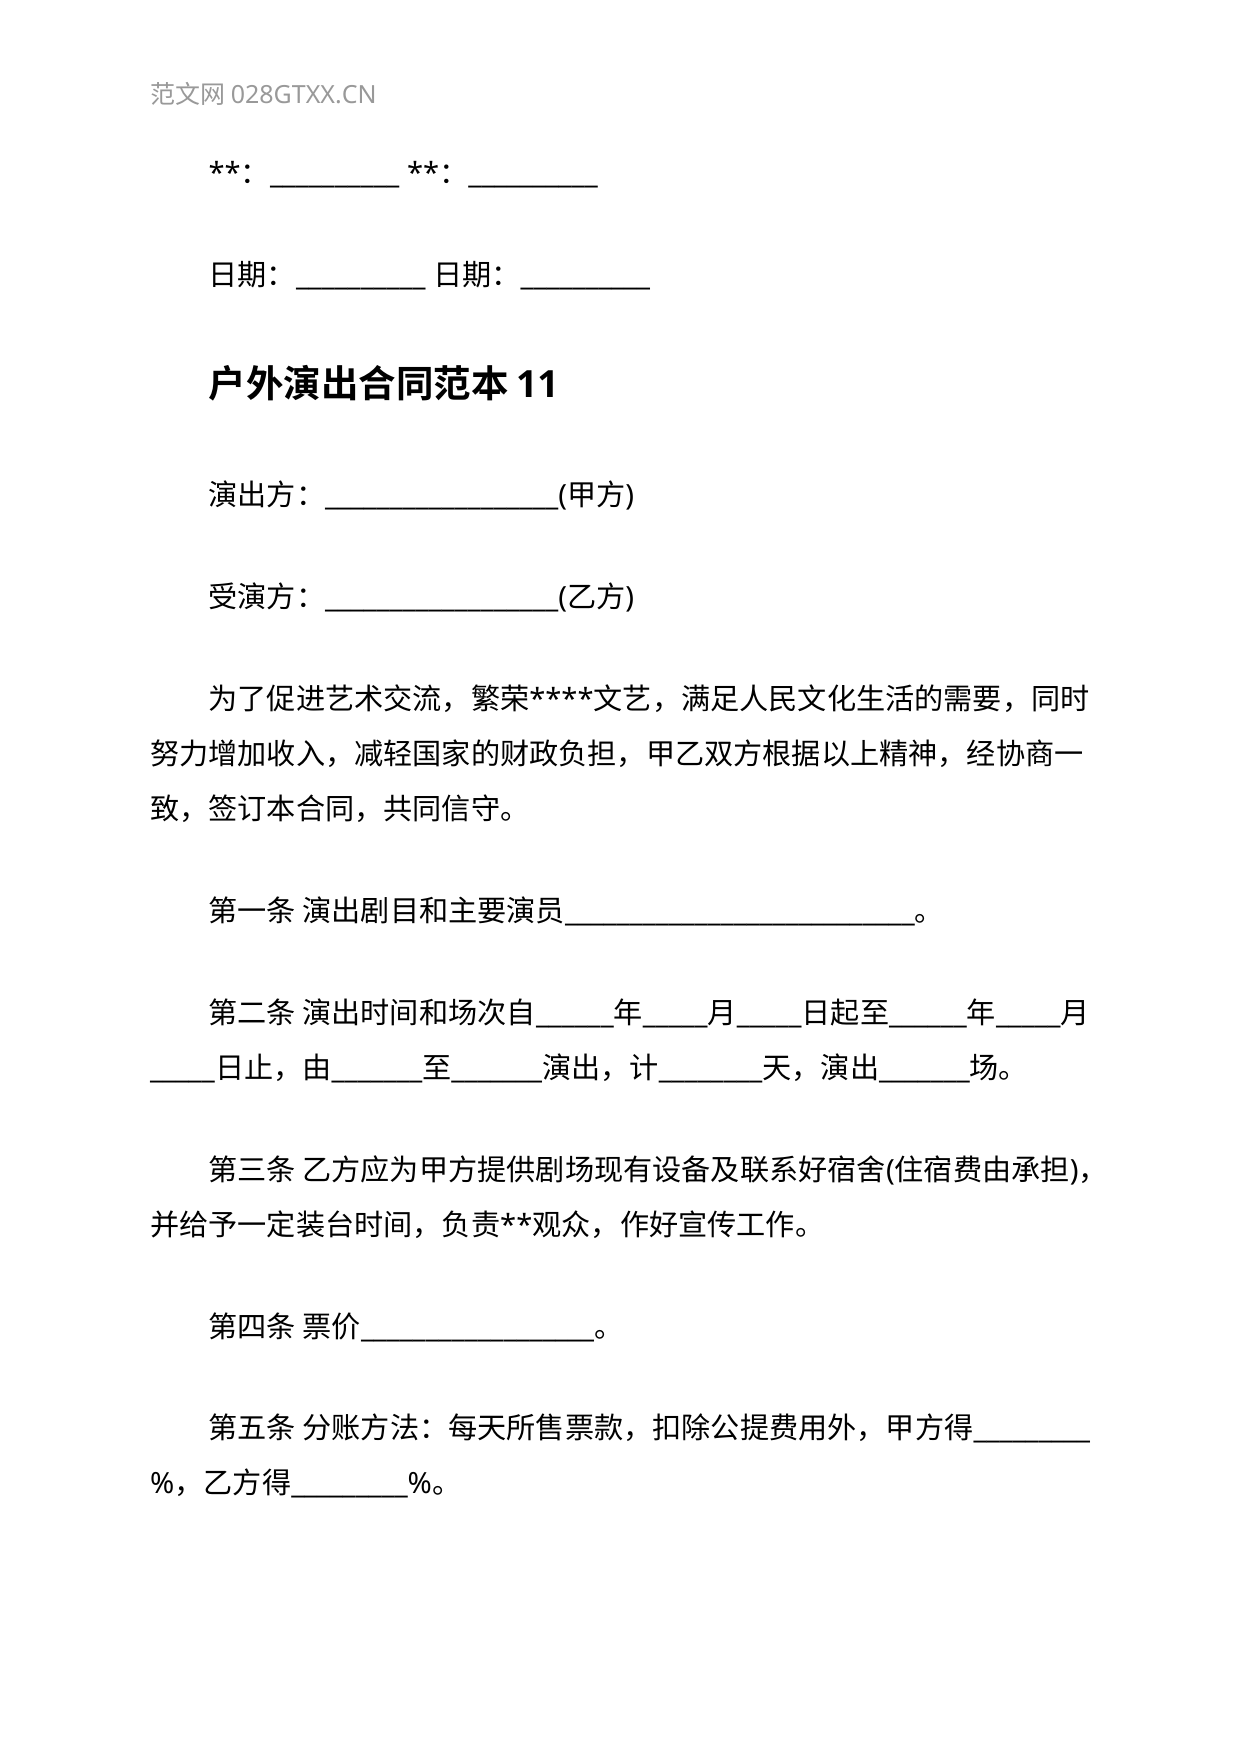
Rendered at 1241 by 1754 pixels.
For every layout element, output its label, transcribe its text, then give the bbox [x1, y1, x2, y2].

text 为了促进艺术交流，繁荣****文艺，满足人民文化生活的需要，同时努力增加收入，减轻国家的财政负担，甲乙双方根据以上精神，经协商一致，签订本合同，共同信守。 [150, 676, 1090, 828]
text 演出方：__________________(甲方) [150, 472, 1090, 514]
text 户外演出合同范本11 [150, 354, 1090, 408]
text 第四条 票价__________________。 [150, 1303, 1090, 1346]
text 受演方：__________________(乙方) [150, 573, 1090, 616]
text 第五条 分账方法：每天所售票款，扣除公提费用外，甲方得_________%，乙方得_________%。 [150, 1405, 1090, 1502]
text 第二条 演出时间和场次自______年_____月_____日起至______年_____月_____日止，由_______至_______演出，计________天，演出_______场。 [150, 989, 1090, 1087]
text 日期：__________ 日期：__________ [150, 252, 1090, 294]
text 第一条 演出剧目和主要演员___________________________。 [150, 887, 1090, 929]
text **：__________ **：__________ [150, 150, 1090, 192]
text 第三条 乙方应为甲方提供剧场现有设备及联系好宿舍(住宿费由承担)，并给予一定装台时间，负责**观众，作好宣传工作。 [150, 1146, 1090, 1243]
